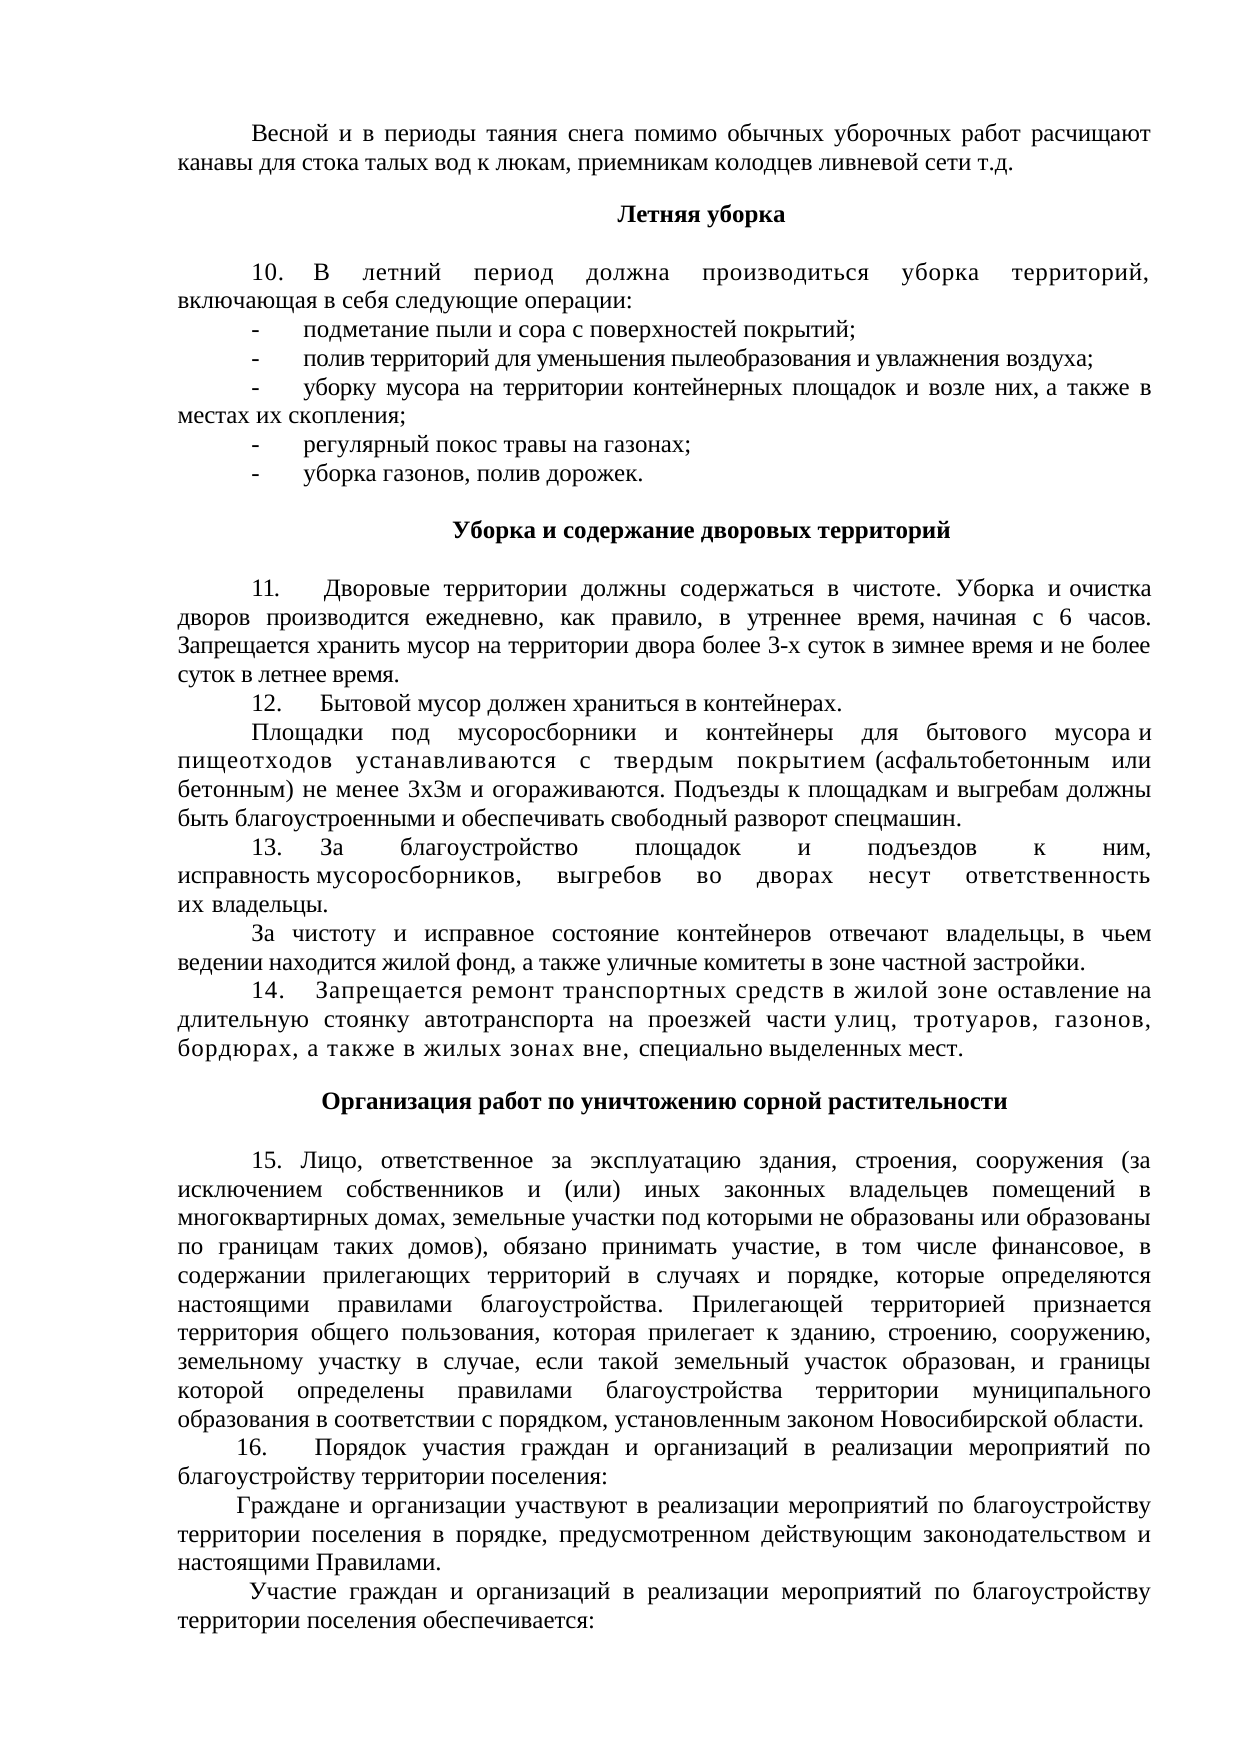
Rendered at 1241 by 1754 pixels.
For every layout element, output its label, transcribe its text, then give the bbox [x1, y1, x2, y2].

text 14. Запрещается ремонт транспортных средств в жилой зоне оставление на длительную стоянку автотранспорта на проезжей части улиц, тротуаров, газонов, бордюрах, а также в жилых зонах вне, специально выделенных мест. [177, 975, 1152, 1062]
text Весной и в периоды таяния снега помимо обычных уборочных работ расчищают канавы для стока талых вод к люкам, приемникам колодцев ливневой сети т.д. [177, 118, 1152, 176]
text 11. Дворовые территории должны содержаться в чистоте. Уборка и очистка дворов производится ежедневно, как правило, в утреннее время, начиная с 6 часов. Запрещается хранить мусор на территории двора более 3-х суток в зимнее время и не более суток в летнее время. [177, 573, 1152, 688]
text 10. В летний период должна производиться уборка территорий, включающая в себя следующие операции: [177, 257, 1152, 314]
text 12. Бытовой мусор должен храниться в контейнерах. [177, 688, 1152, 717]
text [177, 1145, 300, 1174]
text - уборка газонов, полив дорожек. [177, 458, 1152, 487]
text 15. Лицо, ответственное за эксплуатацию здания, строения, сооружения (за исключением собственников и (или) иных законных владельцев помещений в многоквартирных домах, земельные участки под которыми не образованы или образованы по границам таких домов), обязано принимать участие, в том числе финансовое, в содержании прилегающих территорий в случаях и порядке, которые определяются настоящими правилами благоустройства. Прилегающей территорией признается территория общего пользования, которая прилегает к зданию, строению, сооружению, земельному участку в случае, если такой земельный участок образован, и границы которой определены правилами благоустройства территории муниципального образования в соответствии с порядком, установленным законом Новосибирской области. [177, 1289, 1152, 1432]
text Площадки под мусоросборники и контейнеры для бытового мусора и пищеотходов устанавливаются с твердым покрытием (асфальтобетонным или бетонным) не менее 3x3м и огораживаются. Подъезды к площадкам и выгребам должны быть благоустроенными и обеспечивать свободный разворот спецмашин. [177, 717, 1152, 832]
text 16. Порядок участия граждан и организаций в реализации мероприятий по благоустройству территории поселения: [177, 1432, 1152, 1490]
text - полив территорий для уменьшения пылеобразования и увлажнения воздуха; [177, 343, 1152, 372]
text Граждане и организации участвуют в реализации мероприятий по благоустройству территории поселения в порядке, предусмотренном действующим законодательством и настоящими Правилами. [177, 1490, 1152, 1576]
text Уборка и содержание дворовых территорий [177, 515, 1152, 544]
text За чистоту и исправное состояние контейнеров отвечают владельцы, в чьем ведении находится жилой фонд, а также уличные комитеты в зоне частной застройки. [177, 918, 1152, 975]
text 13. За благоустройство площадок и подъездов к ним, исправность мусоросборников, выгребов во дворах несут ответственность их владельцы. [177, 832, 1152, 918]
text - регулярный покос травы на газонах; [177, 429, 1152, 458]
text Участие граждан и организаций в реализации мероприятий по благоустройству территории поселения обеспечивается: [177, 1576, 1152, 1634]
text Организация работ по уничтожению сорной растительности [177, 1085, 1152, 1115]
text - подметание пыли и сора с поверхностей покрытий; [177, 314, 1152, 343]
text Летняя уборка [177, 199, 1152, 228]
text - уборку мусора на территории контейнерных площадок и возле них, а также в местах их скопления; [177, 372, 1152, 429]
